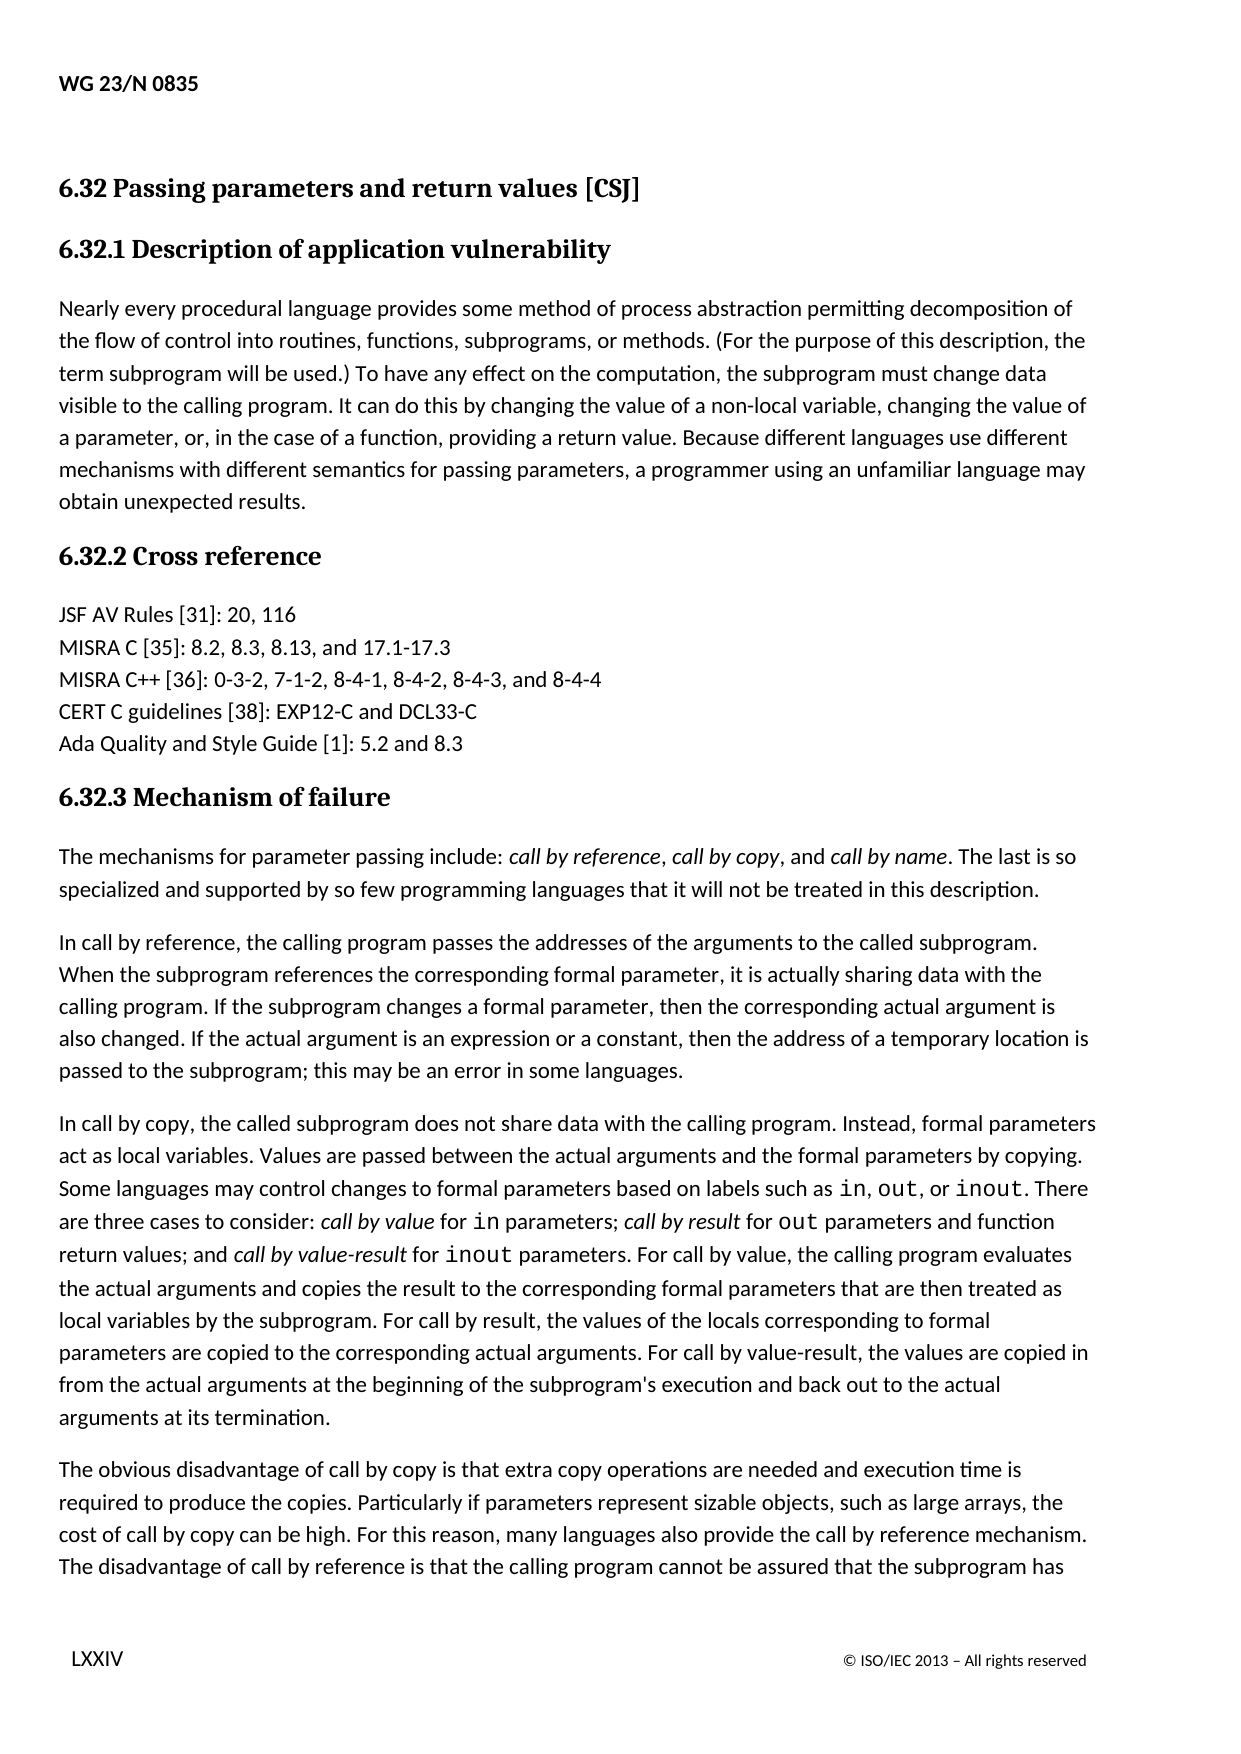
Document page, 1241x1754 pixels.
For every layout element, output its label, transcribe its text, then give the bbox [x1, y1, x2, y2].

subtitle 6.32.3 Mechanism of failure [58, 782, 1099, 813]
text CERT C guidelines [38]: EXP12-C and DCL33-C [58, 697, 1099, 725]
text Nearly every procedural language provides some method of process abstraction permitting decomposition of the flow of control into routines, functions, subprograms, or methods. (For the purpose of this description, the term subprogram will be used.) To have any effect on the computation, the subprogram must change data visible to the calling program. It can do this by changing the value of a non-local variable, changing the value of a parameter, or, in the case of a function, providing a return value. Because different languages use different mechanisms with different semantics for passing parameters, a programmer using an unfamiliar language may obtain unexpected results. [58, 294, 1099, 516]
subtitle 6.32.1 Description of application vulnerability [58, 234, 1099, 265]
text JSF AV Rules [31]: 20, 116 MISRA C [35]: 8.2, 8.3, 8.13, and 17.1-17.3 [58, 601, 1099, 661]
subtitle 6.32.2 Cross reference [58, 541, 1099, 572]
subtitle 6.32 Passing parameters and return values [CSJ] [58, 173, 1099, 205]
text The mechanisms for parameter passing include: call by reference, call by copy, and call by name. The last is so specialized and supported by so few programming languages that it will not be treated in this description. [58, 842, 1099, 903]
text Ada Quality and Style Guide [1]: 5.2 and 8.3 [58, 729, 1099, 757]
text In call by reference, the calling program passes the addresses of the arguments to the called subprogram. When the subprogram references the corresponding formal parameter, it is actually sharing data with the calling program. If the subprogram changes a formal parameter, then the corresponding actual argument is also changed. If the actual argument is an expression or a constant, then the address of a temporary location is passed to the subprogram; this may be an error in some languages. [58, 928, 1099, 1084]
text In call by copy, the called subprogram does not share data with the calling program. Instead, formal parameters act as local variables. Values are passed between the actual arguments and the formal parameters by copying. Some languages may control changes to formal parameters based on labels such as in, out, or inout. There are three cases to consider: call by value for in parameters; call by result for out parameters and function return values; and call by value-result for inout parameters. For call by value, the calling program evaluates the actual arguments and copies the result to the corresponding formal parameters that are then treated as local variables by the subprogram. For call by result, the values of the locals corresponding to formal parameters are copied to the corresponding actual arguments. For call by value-result, the values are copied in from the actual arguments at the beginning of the subprogram's execution and back out to the actual arguments at its termination. [58, 1109, 1099, 1431]
text MISRA C++ [36]: 0-3-2, 7-1-2, 8-4-1, 8-4-2, 8-4-3, and 8-4-4 [58, 665, 1099, 693]
